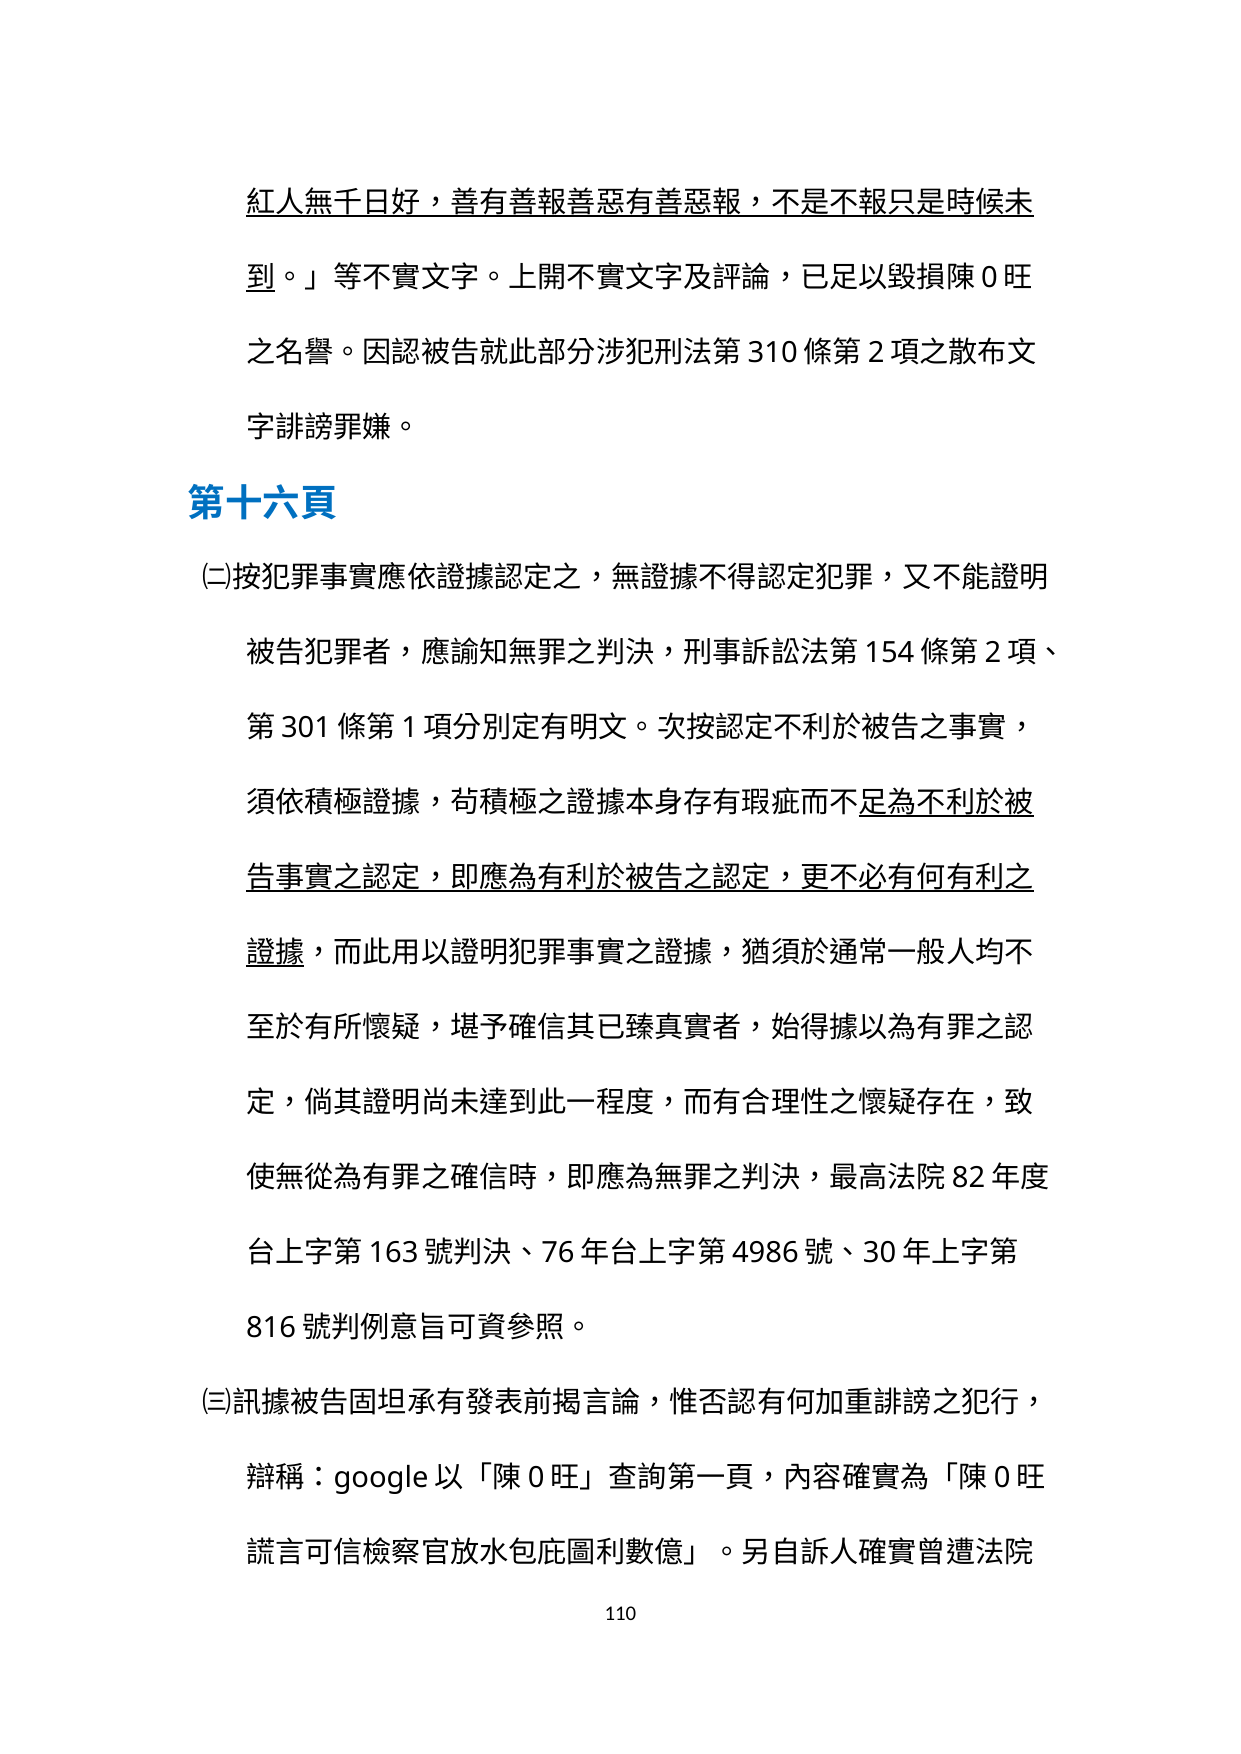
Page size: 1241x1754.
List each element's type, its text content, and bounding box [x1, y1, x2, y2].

text ㈡按犯罪事實應依證據認定之，無證據不得認定犯罪，又不能證明被告犯罪者，應諭知無罪之判決，刑事訴訟法第154條第2項、第301條第1項分別定有明文。次按認定不利於被告之事實，須依積極證據，茍積極之證據本身存有瑕疵而不足為不利於被告事實之認定，即應為有利於被告之認定，更不必有何有利之證據，而此用以證明犯罪事實之證據，猶須於通常一般人均不至於有所懷疑，堪予確信其已臻真實者，始得據以為有罪之認定，倘其證明尚未達到此一程度，而有合理性之懷疑存在，致使無從為有罪之確信時，即應為無罪之判決，最高法院82年度台上字第163號判決、76年台上字第4986號、30年上字第816號判例意旨可資參照。 [187, 537, 1053, 1362]
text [187, 162, 1053, 462]
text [187, 1362, 1053, 1587]
text 第十六頁 [187, 462, 1053, 537]
